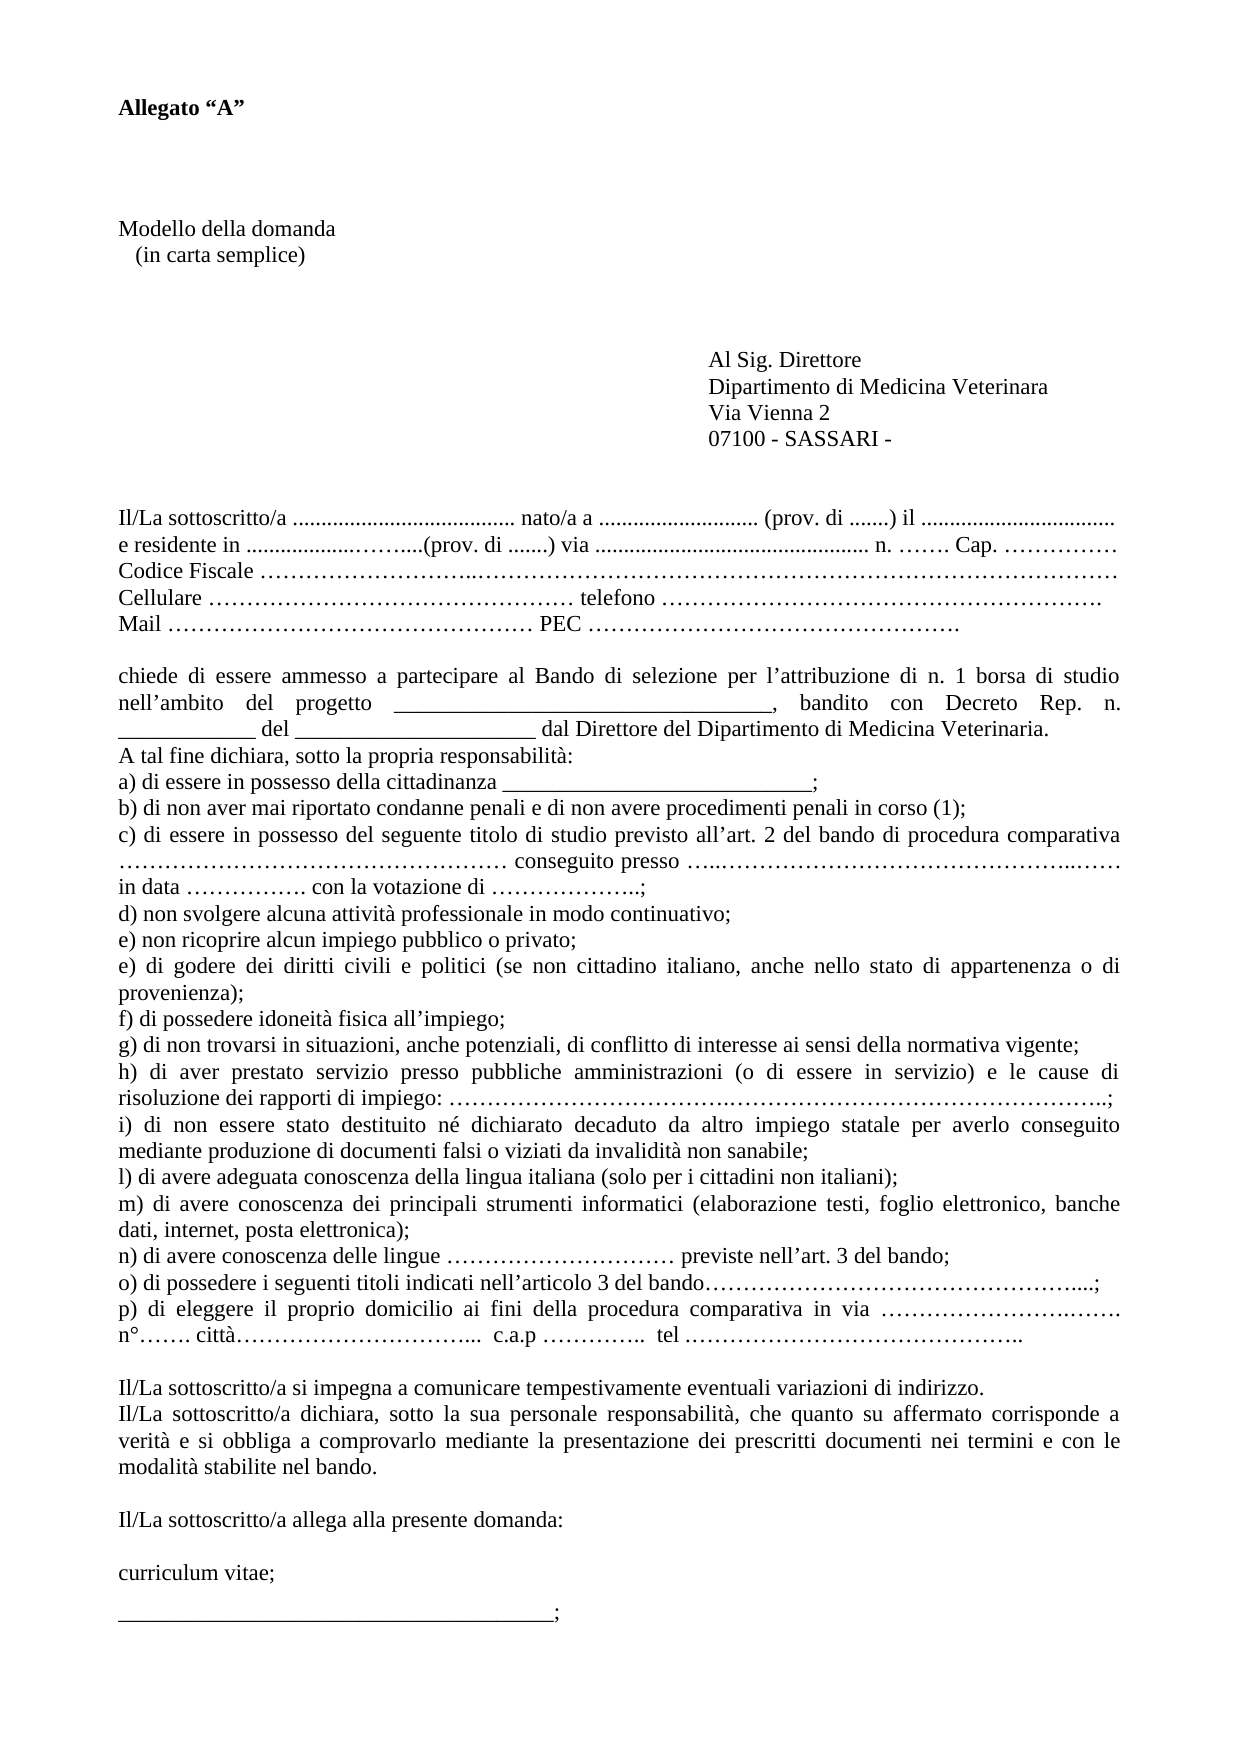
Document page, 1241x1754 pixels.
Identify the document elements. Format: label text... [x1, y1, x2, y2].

text g) di non trovarsi in situazioni, anche potenziali, di conflitto di interesse ai sensi della normativa vigente; [118, 1032, 1122, 1058]
text Il/La sottoscritto/a si impegna a comunicare tempestivamente eventuali variazioni di indirizzo. [59, 1374, 1122, 1401]
text b) di non aver mai riportato condanne penali e di non avere procedimenti penali in corso (1); [118, 794, 1122, 821]
text Il/La sottoscritto/a allega alla presente domanda: [59, 1506, 1122, 1532]
text (in carta semplice) [118, 241, 1122, 267]
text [59, 1598, 1122, 1624]
text Il/La sottoscritto/a ....................................... nato/a a ............................ (prov. di .......) il .................................. [118, 504, 1122, 531]
text c) di essere in possesso del seguente titolo di studio previsto all’art. 2 del bando di procedura comparativa …………………………………………… conseguito presso …..………………………………………..…… in data ……………. con la votazione di ………………..; [118, 821, 1122, 900]
text 07100 - SASSARI - [650, 425, 1122, 452]
text Mail ………………………………………… PEC …………………………………………. [118, 610, 1122, 636]
text f) di possedere idoneità fisica all’impiego; [118, 1005, 1122, 1032]
text Al Sig. Direttore [679, 346, 1122, 373]
text o) di possedere i seguenti titoli indicati nell’articolo 3 del bando…………………………………………....; [118, 1269, 1122, 1295]
text Dipartimento di Medicina Veterinara [708, 373, 1122, 399]
text h) di aver prestato servizio presso pubbliche amministrazioni (o di essere in servizio) e le cause di risoluzione dei rapporti di impiego: ……………………………….…………………………………………..; [118, 1058, 1122, 1111]
text i) di non essere stato destituito né dichiarato decaduto da altro impiego statale per averlo conseguito mediante produzione di documenti falsi o viziati da invalidità non sanabile; [118, 1111, 1122, 1163]
text Il/La sottoscritto/a dichiara, sotto la sua personale responsabilità, che quanto su affermato corrisponde a verità e si obbliga a comprovarlo mediante la presentazione dei prescritti documenti nei termini e con le modalità stabilite nel bando. [118, 1401, 1122, 1479]
text n) di avere conoscenza delle lingue ………………………… previste nell’art. 3 del bando; [118, 1242, 1122, 1269]
text Codice Fiscale ………………………..………………………………………………………………………… [118, 557, 1122, 583]
text Allegato “A” [118, 94, 1122, 120]
text a) di essere in possesso della cittadinanza ___________________________; [118, 768, 1122, 794]
text Modello della domanda [118, 214, 1122, 241]
text e) di godere dei diritti civili e politici (se non cittadino italiano, anche nello stato di appartenenza o di provenienza); [118, 952, 1122, 1005]
text chiede di essere ammesso a partecipare al Bando di selezione per l’attribuzione di n. 1 borsa di studio nell’ambito del progetto _________________________________, bandito con Decreto Rep. n. ____________ del _____________________ dal Direttore del Dipartimento di Medicina Veterinaria. [118, 663, 1122, 742]
text l) di avere adeguata conoscenza della lingua italiana (solo per i cittadini non italiani); [118, 1163, 1122, 1190]
text e residente in ...................……....(prov. di .......) via ................................................ n. ……. Cap. …………… [118, 531, 1122, 557]
text m) di avere conoscenza dei principali strumenti informatici (elaborazione testi, foglio elettronico, banche dati, internet, posta elettronica); [118, 1190, 1122, 1242]
text Cellulare ………………………………………… telefono …………………………………………………. [118, 583, 1122, 610]
text curriculum vitae; [118, 1559, 1122, 1585]
text d) non svolgere alcuna attività professionale in modo continuativo; [118, 900, 1122, 926]
text A tal fine dichiara, sotto la propria responsabilità: [118, 742, 1122, 768]
text p) di eleggere il proprio domicilio ai fini della procedura comparativa in via …………………….……. n°……. città…………………………... c.a.p ………….. tel .…………………………………….. [118, 1295, 1122, 1348]
text e) non ricoprire alcun impiego pubblico o privato; [118, 926, 1122, 952]
text Via Vienna 2 [679, 399, 1122, 425]
